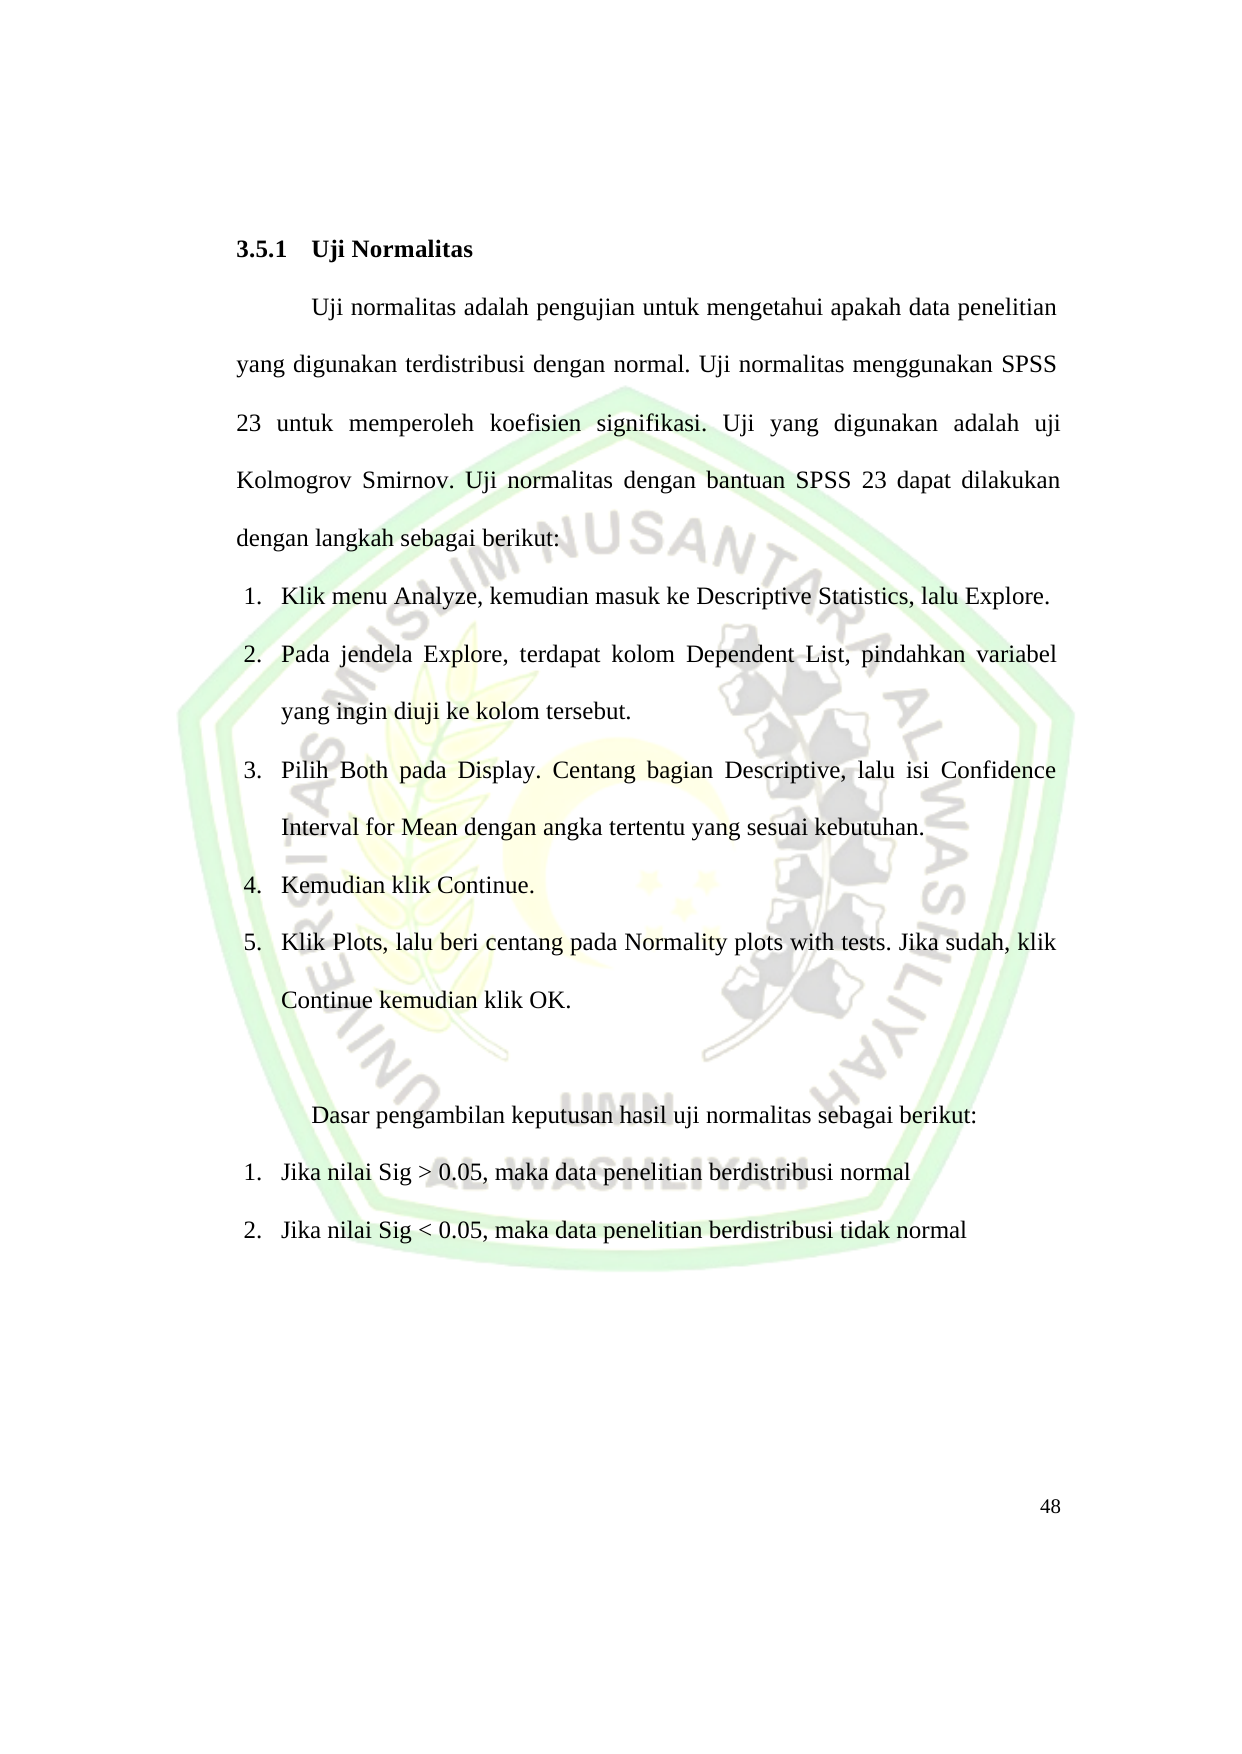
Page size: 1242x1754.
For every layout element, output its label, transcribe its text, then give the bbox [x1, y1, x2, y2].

text 2. Pada jendela Explore, terdapat kolom Dependent List, pindahkan variabel yang ingin diuji ke kolom tersebut. [243, 639, 1060, 725]
text 3. Pilih Both pada Display. Centang bagian Descriptive, lalu isi Confidence [243, 755, 1061, 784]
text 23 untuk memperoleh koefisien signifikasi. Uji yang digunakan adalah uji Kolmogrov Smirnov. Uji normalitas dengan bantuan SPSS 23 dapat dilakukan dengan langkah sebagai berikut: [236, 408, 1061, 552]
text 4. Kemudian klik Continue. [243, 870, 539, 899]
text Dasar pengambilan keputusan hasil uji normalitas sebagai berikut: [307, 1100, 981, 1129]
text Uji normalitas adalah pengujian untuk mengetahui apakah data penelitian yang digunakan terdistribusi dengan normal. Uji normalitas menggunakan SPSS [236, 292, 1061, 378]
text 5. Klik Plots, lalu beri centang pada Normality plots with tests. Jika sudah, klik [243, 927, 1060, 956]
text 1. Jika nilai Sig > 0.05, maka data penelitian berdistribusi normal [243, 1157, 914, 1186]
text 2. Jika nilai Sig < 0.05, maka data penelitian berdistribusi tidak normal [243, 1215, 971, 1244]
text 3.5.1 Uji Normalitas [236, 234, 478, 263]
text Interval for Mean dengan angka tertentu yang sesuai kebutuhan. [281, 812, 1077, 841]
text Continue kemudian klik OK. [281, 985, 1077, 1014]
text 1. Klik menu Analyze, kemudian masuk ke Descriptive Statistics, lalu Explore. [243, 581, 1053, 610]
